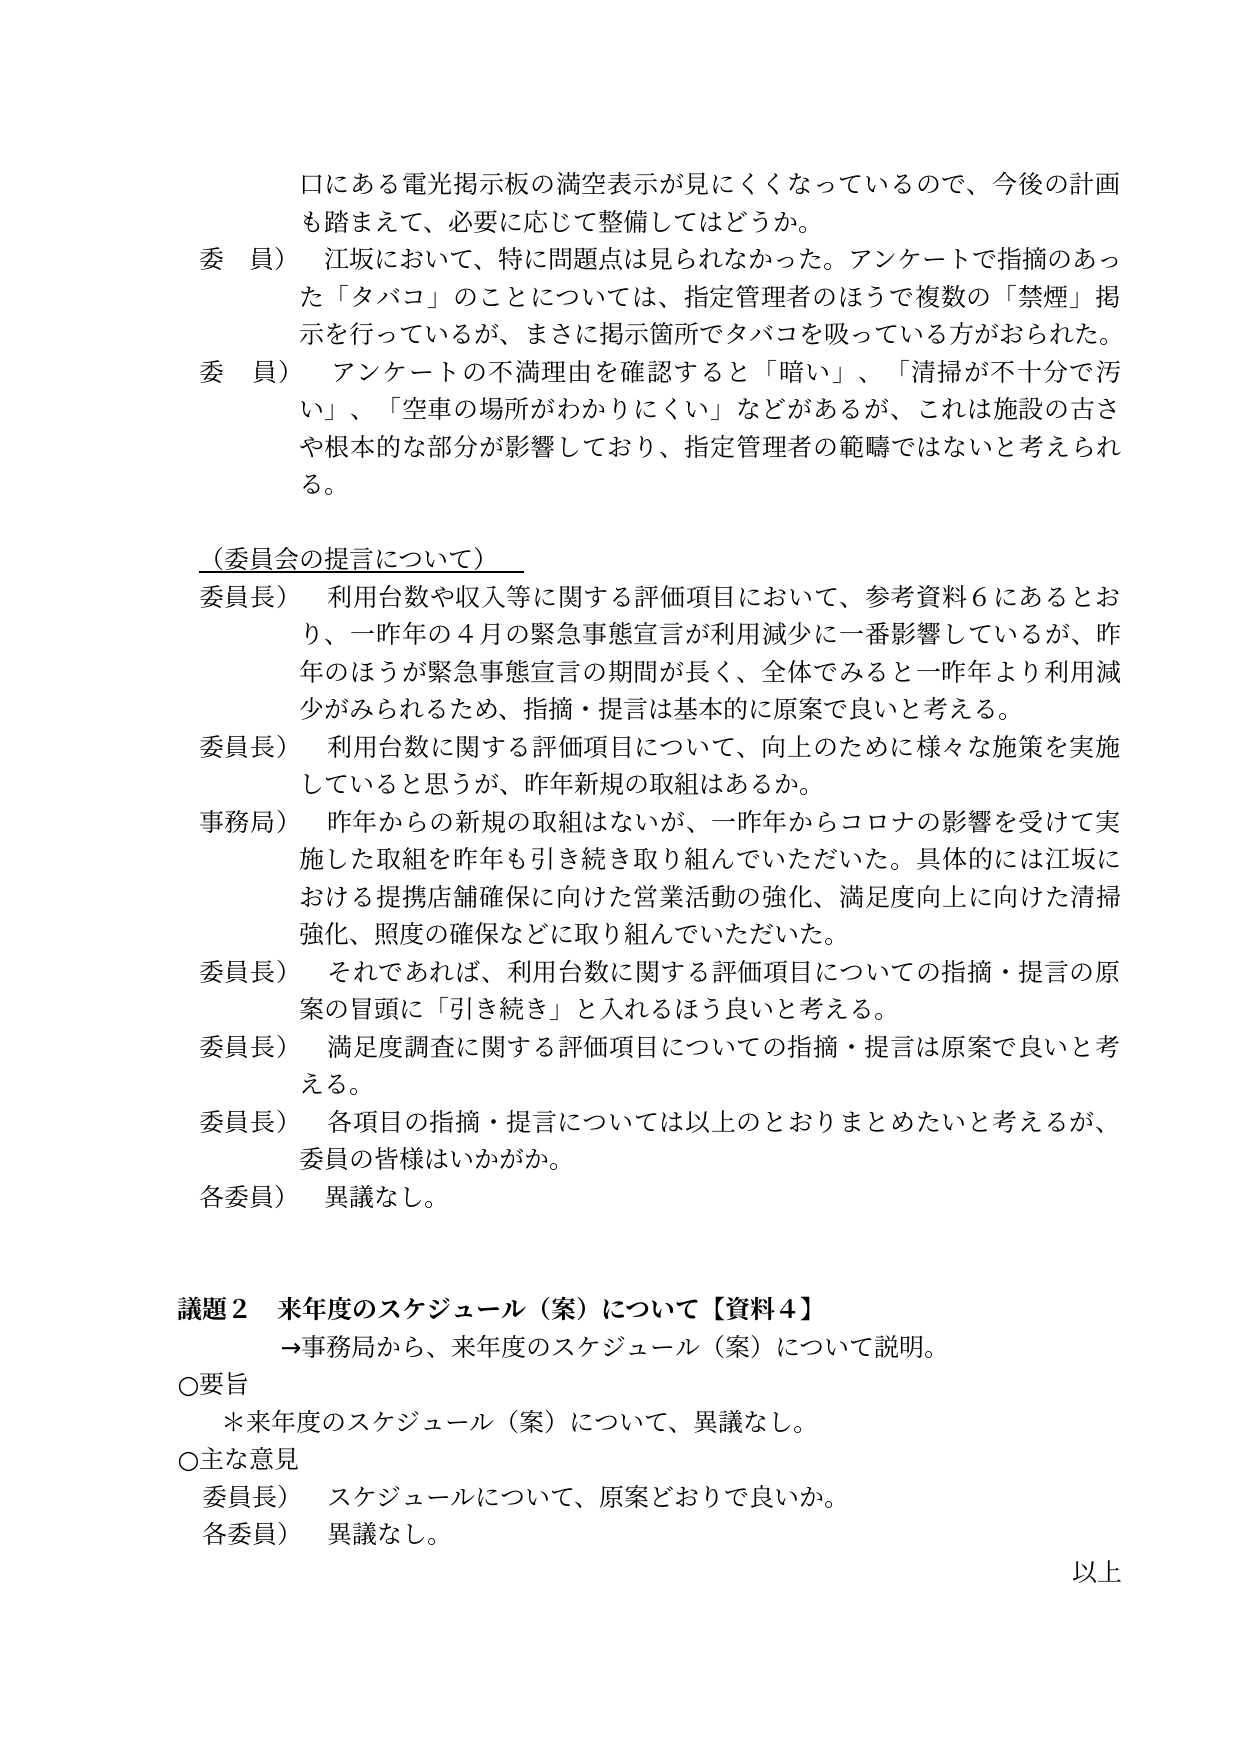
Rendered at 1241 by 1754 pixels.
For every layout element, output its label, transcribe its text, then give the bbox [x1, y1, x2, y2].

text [199, 164, 1122, 239]
text 委員長） 各項目の指摘・提言については以上のとおりまとめたいと考えるが、委員の皆様はいかがか。 [199, 1102, 1122, 1177]
text 委 員） アンケートの不満理由を確認すると「暗い」、「清掃が不十分で汚い」、「空車の場所がわかりにくい」などがあるが、これは施設の古さや根本的な部分が影響しており、指定管理者の範疇ではないと考えられる。 [199, 352, 1122, 502]
text 以上 [177, 1552, 1122, 1589]
text 委員長） スケジュールについて、原案どおりで良いか。 [177, 1477, 1122, 1514]
text （委員会の提言について） [199, 539, 1122, 577]
text 委員長） 利用台数に関する評価項目について、向上のために様々な施策を実施していると思うが、昨年新規の取組はあるか。 [199, 727, 1122, 802]
text 委員長） 利用台数や収入等に関する評価項目において、参考資料６にあるとおり、一昨年の４月の緊急事態宣言が利用減少に一番影響しているが、昨年のほうが緊急事態宣言の期間が長く、全体でみると一昨年より利用減少がみられるため、指摘・提言は基本的に原案で良いと考える。 [199, 577, 1122, 727]
text ＊来年度のスケジュール（案）について、異議なし。 [221, 1402, 1122, 1439]
text ○要旨 [177, 1364, 1122, 1402]
text 各委員） 異議なし。 [199, 1177, 1122, 1214]
text 各委員） 異議なし。 [177, 1514, 1122, 1552]
text 委員長） それであれば、利用台数に関する評価項目についての指摘・提言の原案の冒頭に「引き続き」と入れるほう良いと考える。 [199, 952, 1122, 1027]
text 委 員） 江坂において、特に問題点は見られなかった。アンケートで指摘のあった「タバコ」のことについては、指定管理者のほうで複数の「禁煙」掲示を行っているが、まさに掲示箇所でタバコを吸っている方がおられた。 [199, 239, 1122, 352]
text →事務局から、来年度のスケジュール（案）について説明。 [177, 1327, 1122, 1364]
text 委員長） 満足度調査に関する評価項目についての指摘・提言は原案で良いと考える。 [199, 1027, 1122, 1102]
text 事務局） 昨年からの新規の取組はないが、一昨年からコロナの影響を受けて実施した取組を昨年も引き続き取り組んでいただいた。具体的には江坂における提携店舗確保に向けた営業活動の強化、満足度向上に向けた清掃強化、照度の確保などに取り組んでいただいた。 [199, 802, 1122, 952]
text ○主な意見 [177, 1439, 1122, 1477]
text 議題２ 来年度のスケジュール（案）について【資料４】 [177, 1289, 1122, 1327]
